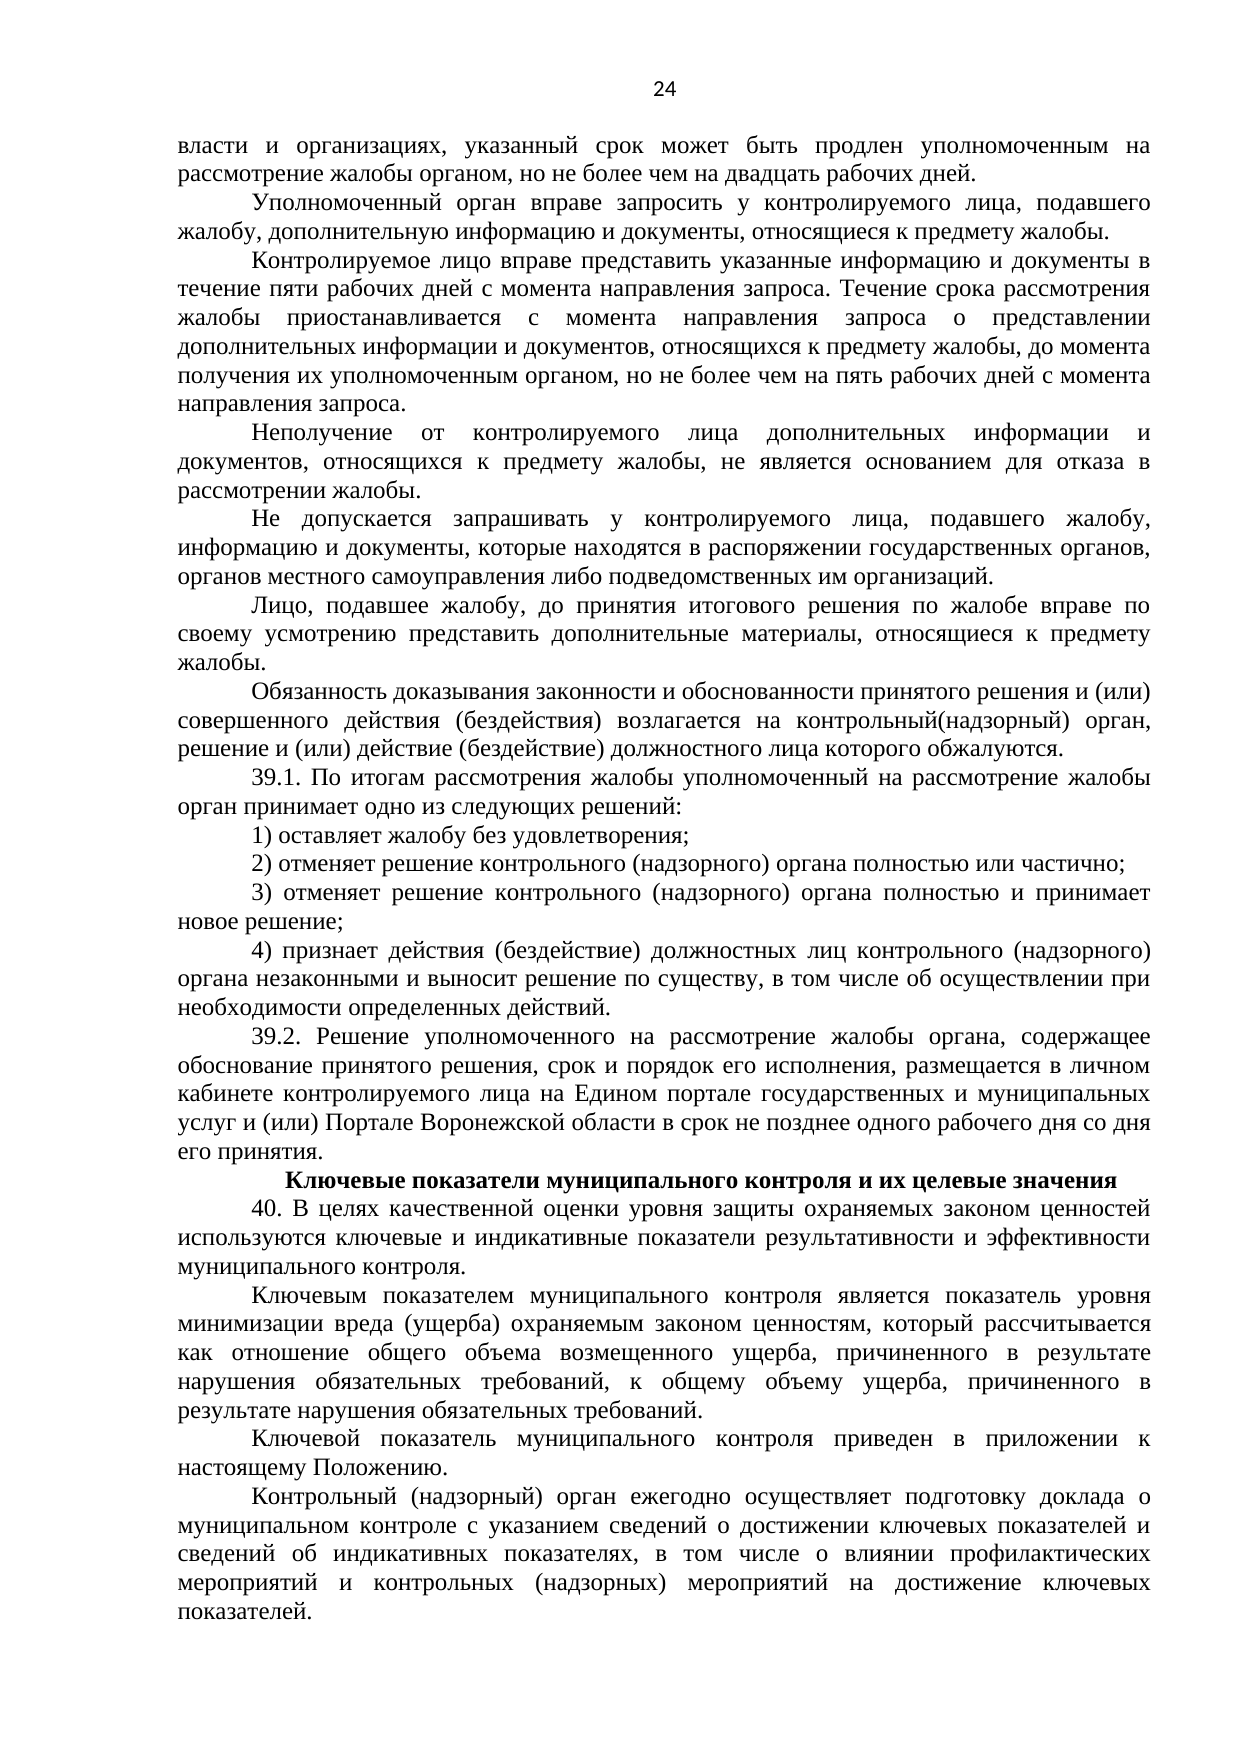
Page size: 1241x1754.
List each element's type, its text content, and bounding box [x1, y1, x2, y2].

text Уполномоченный орган вправе запросить у контролируемого лица, подавшего жалобу, дополнительную информацию и документы, относящиеся к предмету жалобы. [177, 187, 1152, 245]
text Не допускается запрашивать у контролируемого лица, подавшего жалобу, информацию и документы, которые находятся в распоряжении государственных органов, органов местного самоуправления либо подведомственных им организаций. [177, 503, 1152, 590]
text Ключевым показателем муниципального контроля является показатель уровня минимизации вреда (ущерба) охраняемым законом ценностям, который рассчитывается как отношение общего объема возмещенного ущерба, причиненного в результате нарушения обязательных требований, к общему объему ущерба, причиненного в результате нарушения обязательных требований. [177, 1280, 1152, 1423]
text 4) признает действия (бездействие) должностных лиц контрольного (надзорного) органа незаконными и выносит решение по существу, в том числе об осуществлении при необходимости определенных действий. [177, 935, 1152, 1021]
text Лицо, подавшее жалобу, до принятия итогового решения по жалобе вправе по своему усмотрению представить дополнительные материалы, относящиеся к предмету жалобы. [177, 590, 1152, 676]
text 39.1. По итогам рассмотрения жалобы уполномоченный на рассмотрение жалобы орган принимает одно из следующих решений: [177, 762, 1152, 820]
text Неполучение от контролируемого лица дополнительных информации и документов, относящихся к предмету жалобы, не является основанием для отказа в рассмотрении жалобы. [177, 417, 1152, 503]
text 39.2. Решение уполномоченного на рассмотрение жалобы органа, содержащее обоснование принятого решения, срок и порядок его исполнения, размещается в личном кабинете контролируемого лица на Едином портале государственных и муниципальных услуг и (или) Портале Воронежской области в срок не позднее одного рабочего дня со дня его принятия. [177, 1021, 1152, 1165]
text 3) отменяет решение контрольного (надзорного) органа полностью и принимает новое решение; [177, 877, 1152, 935]
text Обязанность доказывания законности и обоснованности принятого решения и (или) совершенного действия (бездействия) возлагается на контрольный(надзорный) орган, решение и (или) действие (бездействие) должностного лица которого обжалуются. [177, 676, 1152, 762]
text 2) отменяет решение контрольного (надзорного) органа полностью или частично; [177, 848, 1152, 877]
text Ключевые показатели муниципального контроля и их целевые значения [177, 1165, 1152, 1193]
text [177, 130, 1152, 187]
text Контролируемое лицо вправе представить указанные информацию и документы в течение пяти рабочих дней с момента направления запроса. Течение срока рассмотрения жалобы приостанавливается с момента направления запроса о представлении дополнительных информации и документов, относящихся к предмету жалобы, до момента получения их уполномоченным органом, но не более чем на пять рабочих дней с момента направления запроса. [177, 245, 1152, 417]
text 40. В целях качественной оценки уровня защиты охраняемых законом ценностей используются ключевые и индикативные показатели результативности и эффективности муниципального контроля. [177, 1193, 1152, 1280]
text Контрольный (надзорный) орган ежегодно осуществляет подготовку доклада о муниципальном контроле с указанием сведений о достижении ключевых показателей и сведений об индикативных показателях, в том числе о влиянии профилактических мероприятий и контрольных (надзорных) мероприятий на достижение ключевых показателей. [177, 1481, 1152, 1625]
text 1) оставляет жалобу без удовлетворения; [177, 820, 1152, 848]
text Ключевой показатель муниципального контроля приведен в приложении к настоящему Положению. [177, 1423, 1152, 1481]
